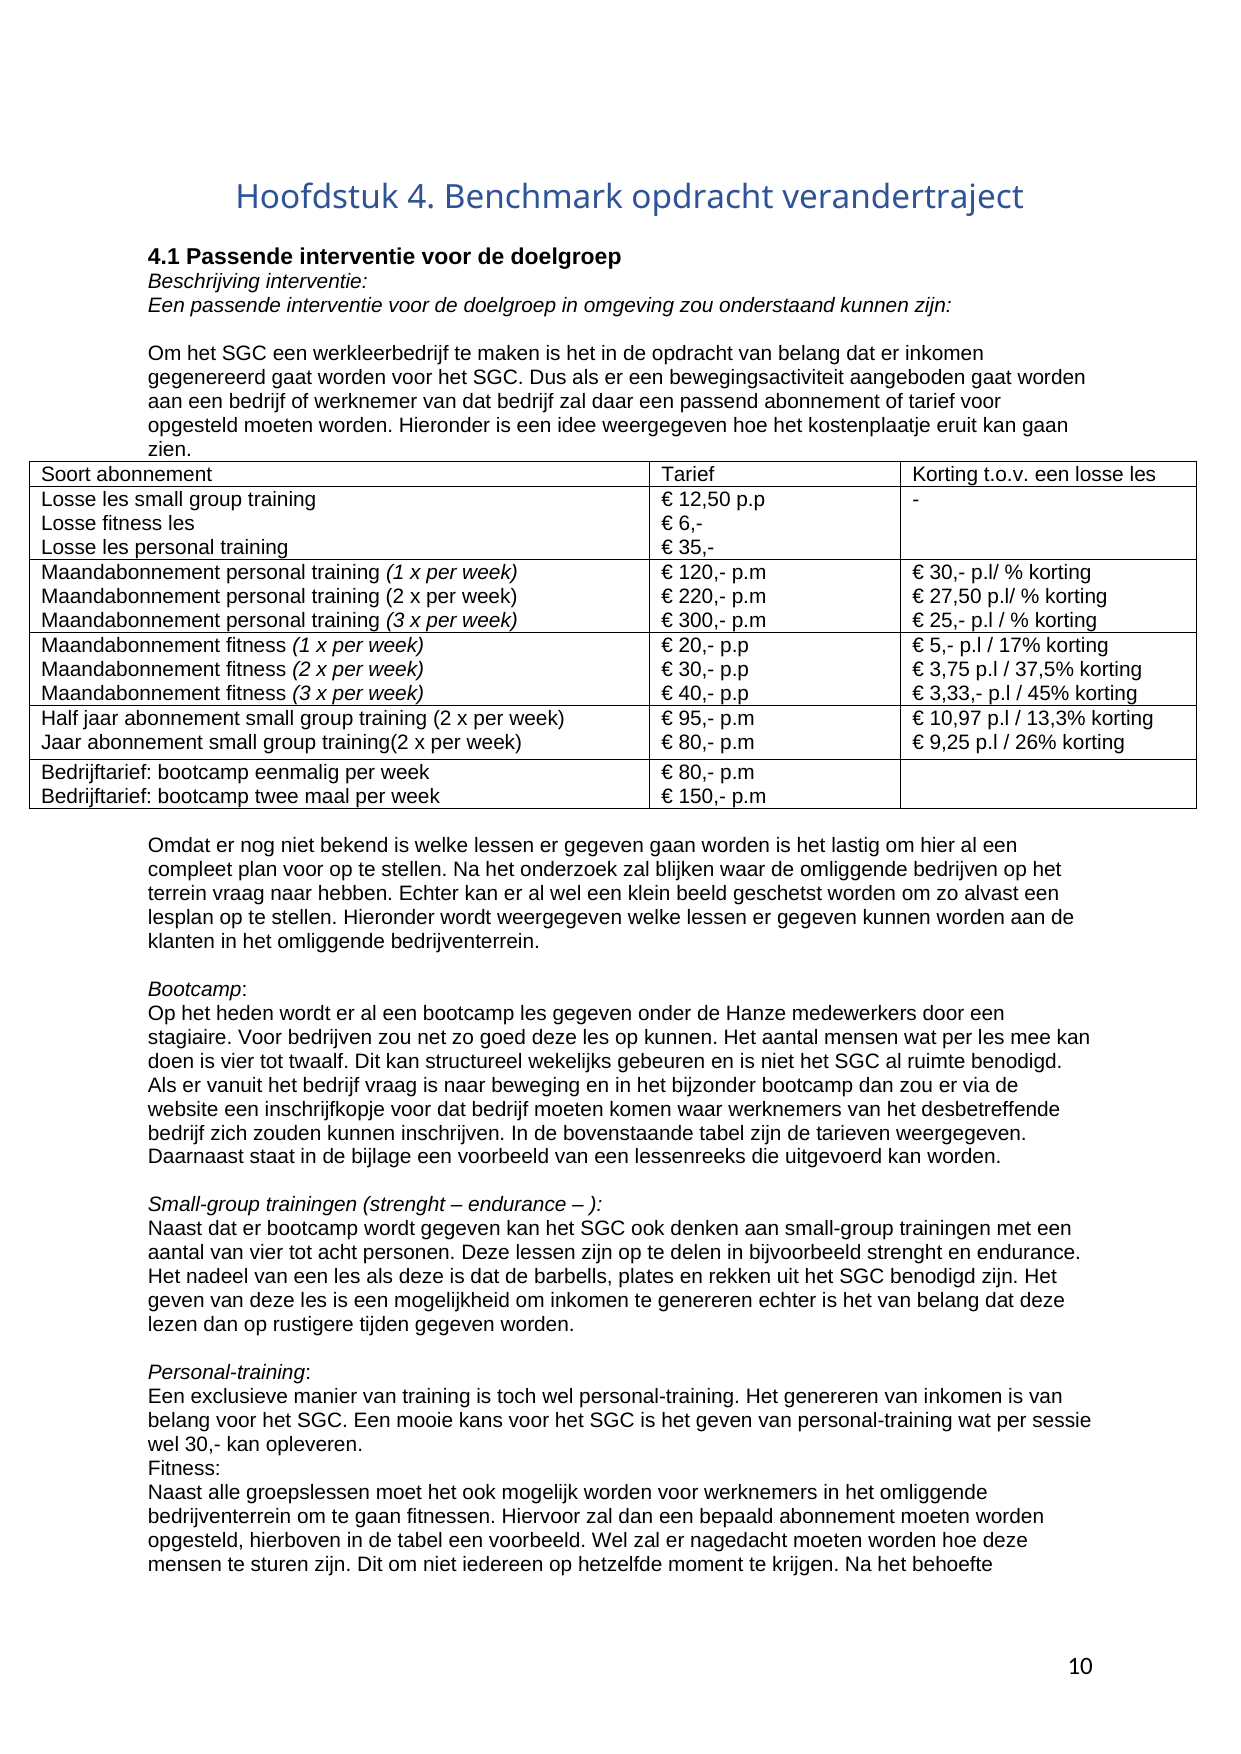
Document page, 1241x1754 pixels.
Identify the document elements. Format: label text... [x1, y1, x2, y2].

table_header Soort abonnement [30, 462, 649, 486]
table_cell € 80,- p.m € 150,- p.m [650, 760, 900, 808]
table_cell € 120,- p.m € 220,- p.m € 300,- p.m [650, 560, 900, 632]
text Fitness: [148, 1456, 1093, 1480]
table_header Tarief [650, 462, 900, 486]
table_cell € 12,50 p.p € 6,- € 35,- [650, 487, 900, 559]
text Naast dat er bootcamp wordt gegeven kan het SGC ook denken aan small-group trainingen met een aantal van vier tot acht personen. Deze lessen zijn op te delen in bijvoorbeeld strenght en endurance. Het nadeel van een les als deze is dat de barbells, plates en rekken uit het SGC benodigd zijn. Het geven van deze les is een mogelijkheid om inkomen te genereren echter is het van belang dat deze lezen dan op rustigere tijden gegeven worden. [148, 1216, 1093, 1336]
subtitle Hoofdstuk 4. Benchmark opdracht verandertraject [235, 173, 1130, 218]
subtitle 4.1 Passende interventie voor de doelgroep [148, 243, 1130, 269]
text Personal-training: [148, 1360, 1093, 1384]
table_cell Half jaar abonnement small group training (2 x per week) Jaar abonnement small group training(2 x per week) [30, 706, 649, 759]
table_cell - [901, 487, 1196, 559]
text Omdat er nog niet bekend is welke lessen er gegeven gaan worden is het lastig om hier al een compleet plan voor op te stellen. Na het onderzoek zal blijken waar de omliggende bedrijven op het terrein vraag naar hebben. Echter kan er al wel een klein beeld geschetst worden om zo alvast een lesplan op te stellen. Hieronder wordt weergegeven welke lessen er gegeven kunnen worden aan de klanten in het omliggende bedrijventerrein. [148, 833, 1093, 953]
table_cell Bedrijftarief: bootcamp eenmalig per week Bedrijftarief: bootcamp twee maal per week [30, 760, 649, 808]
table_cell [901, 760, 1196, 808]
table_cell Losse les small group training Losse fitness les Losse les personal training [30, 487, 649, 559]
text Small-group trainingen (strenght – endurance – ): [148, 1192, 1093, 1216]
table_cell € 5,- p.l / 17% korting € 3,75 p.l / 37,5% korting € 3,33,- p.l / 45% korting [901, 633, 1196, 705]
text Om het SGC een werkleerbedrijf te maken is het in de opdracht van belang dat er inkomen gegenereerd gaat worden voor het SGC. Dus als er een bewegingsactiviteit aangeboden gaat worden aan een bedrijf of werknemer van dat bedrijf zal daar een passend abonnement of tarief voor opgesteld moeten worden. Hieronder is een idee weergegeven hoe het kostenplaatje eruit kan gaan zien. [148, 341, 1093, 461]
text Bootcamp: [148, 977, 1093, 1001]
table_cell € 30,- p.l/ % korting € 27,50 p.l/ % korting € 25,- p.l / % korting [901, 560, 1196, 632]
text Op het heden wordt er al een bootcamp les gegeven onder de Hanze medewerkers door een stagiaire. Voor bedrijven zou net zo goed deze les op kunnen. Het aantal mensen wat per les mee kan doen is vier tot twaalf. Dit kan structureel wekelijks gebeuren en is niet het SGC al ruimte benodigd. Als er vanuit het bedrijf vraag is naar beweging en in het bijzonder bootcamp dan zou er via de website een inschrijfkopje voor dat bedrijf moeten komen waar werknemers van het desbetreffende bedrijf zich zouden kunnen inschrijven. In de bovenstaande tabel zijn de tarieven weergegeven. Daarnaast staat in de bijlage een voorbeeld van een lessenreeks die uitgevoerd kan worden. [148, 1001, 1093, 1168]
table_cell € 20,- p.p € 30,- p.p € 40,- p.p [650, 633, 900, 705]
text Beschrijving interventie: [148, 269, 1093, 293]
table_cell € 95,- p.m € 80,- p.m [650, 706, 900, 759]
table_cell Maandabonnement personal training (1 x per week) Maandabonnement personal training (2 x per week) Maandabonnement personal training (3 x per week) [30, 560, 649, 632]
table_cell Maandabonnement fitness (1 x per week) Maandabonnement fitness (2 x per week) Maandabonnement fitness (3 x per week) [30, 633, 649, 705]
table_cell € 10,97 p.l / 13,3% korting € 9,25 p.l / 26% korting [901, 706, 1196, 759]
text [148, 1480, 1093, 1576]
table_header Korting t.o.v. een losse les [901, 462, 1196, 486]
text Een passende interventie voor de doelgroep in omgeving zou onderstaand kunnen zijn: [148, 293, 1093, 317]
text Een exclusieve manier van training is toch wel personal-training. Het genereren van inkomen is van belang voor het SGC. Een mooie kans voor het SGC is het geven van personal-training wat per sessie wel 30,- kan opleveren. [148, 1384, 1093, 1456]
